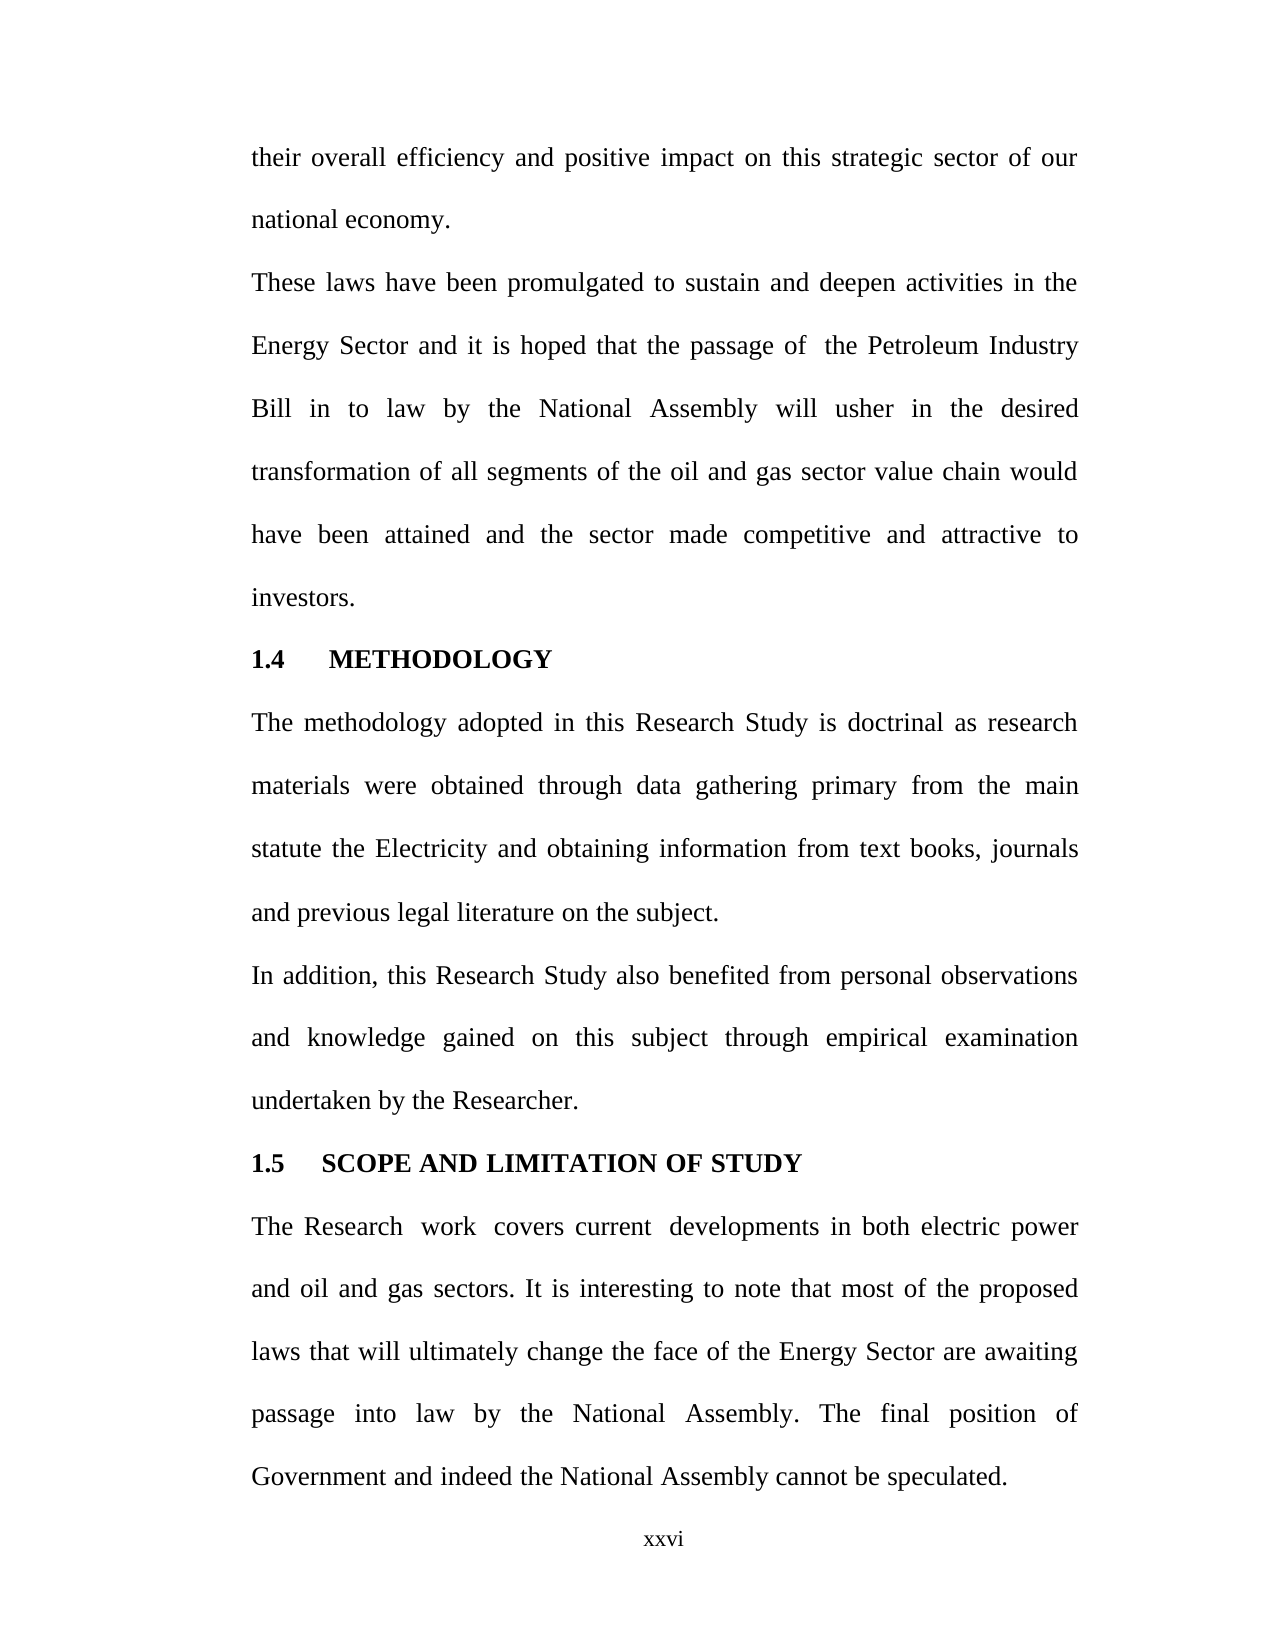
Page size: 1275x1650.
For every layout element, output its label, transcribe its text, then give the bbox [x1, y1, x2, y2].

text their overall efficiency and positive impact on this strategic sector of our national economy. [251, 141, 1079, 234]
text These laws have been promulgated to sustain and deepen activities in the Energy Sector and it is hoped that the passage of the Petroleum Industry Bill in to law by the National Assembly will usher in the desired transformation of all segments of the oil and gas sector value chain would have been attained and the sector made competitive and attractive to investors. [251, 266, 1079, 613]
subtitle SCOPE AND LIMITATION OF STUDY [251, 1147, 1096, 1178]
text The methodology adopted in this Research Study is doctrinal as research materials were obtained through data gathering primary from the main statute the Electricity and obtaining information from text books, journals and previous legal literature on the subject. [251, 706, 1079, 927]
text In addition, this Research Study also benefited from personal observations and knowledge gained on this subject through empirical examination undertaken by the Researcher. [251, 959, 1079, 1115]
text The Research work covers current developments in both electric power and oil and gas sectors. It is interesting to note that most of the proposed laws that will ultimately change the face of the Energy Sector are awaiting passage into law by the National Assembly. The final position of Government and indeed the National Assembly cannot be speculated. [251, 1210, 1079, 1491]
subtitle METHODOLOGY [251, 644, 1096, 675]
